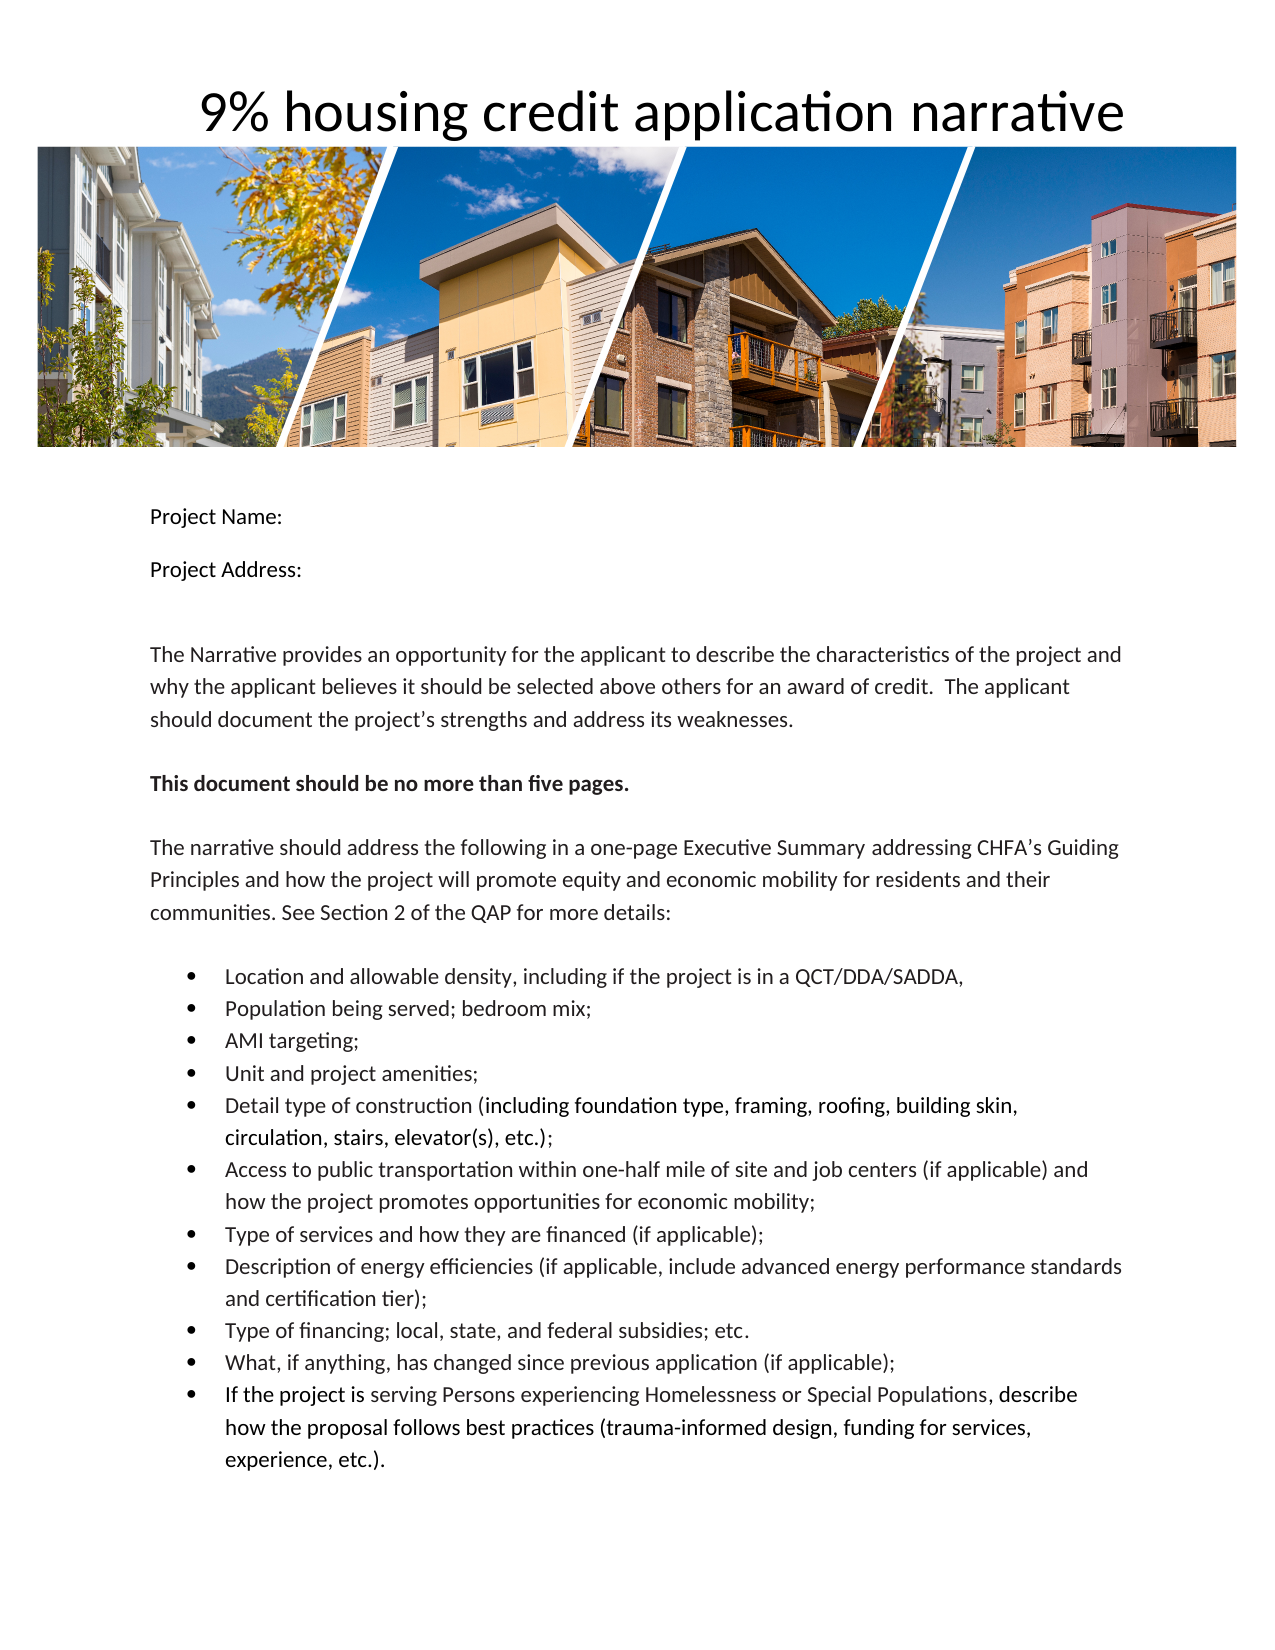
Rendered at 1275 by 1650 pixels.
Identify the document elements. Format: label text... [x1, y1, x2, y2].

list Detail type of construction (including foundation type, framing, roofing, building skin, circulation, stairs, elevator(s), etc.); [187, 1091, 1125, 1151]
text This document should be no more than five pages. [150, 769, 1125, 797]
text The narrative should address the following in a one-page Executive Summary addressing CHFA’s Guiding Principles and how the project will promote equity and economic mobility for residents and their communities. See Section 2 of the QAP for more details: [150, 833, 1125, 926]
text Project Address: [150, 555, 1125, 583]
list AMI targeting; [187, 1027, 1125, 1054]
list If the project is serving Persons experiencing Homelessness or Special Populations, describe how the proposal follows best practices (trauma-informed design, funding for services, experience, etc.). [187, 1381, 1125, 1473]
text The Narrative provides an opportunity for the applicant to describe the characteristics of the project and why the applicant believes it should be selected above others for an award of credit. The applicant should document the project’s strengths and address its weaknesses. [150, 608, 1125, 733]
list Type of services and how they are financed (if applicable); [187, 1220, 1125, 1248]
picture [37, 146, 1237, 447]
text Project Name: [150, 502, 1125, 530]
list Access to public transportation within one-half mile of site and job centers (if applicable) and how the project promotes opportunities for economic mobility; [187, 1155, 1125, 1216]
list What, if anything, has changed since previous application (if applicable); [187, 1348, 1125, 1376]
list Location and allowable density, including if the project is in a QCT/DDA/SADDA, [187, 962, 1125, 990]
list Description of energy efficiencies (if applicable, include advanced energy performance standards and certification tier); [187, 1252, 1125, 1312]
list Type of financing; local, state, and federal subsidies; etc. [187, 1316, 1125, 1344]
list Unit and project amenities; [187, 1059, 1125, 1087]
list Population being served; bedroom mix; [187, 994, 1125, 1022]
